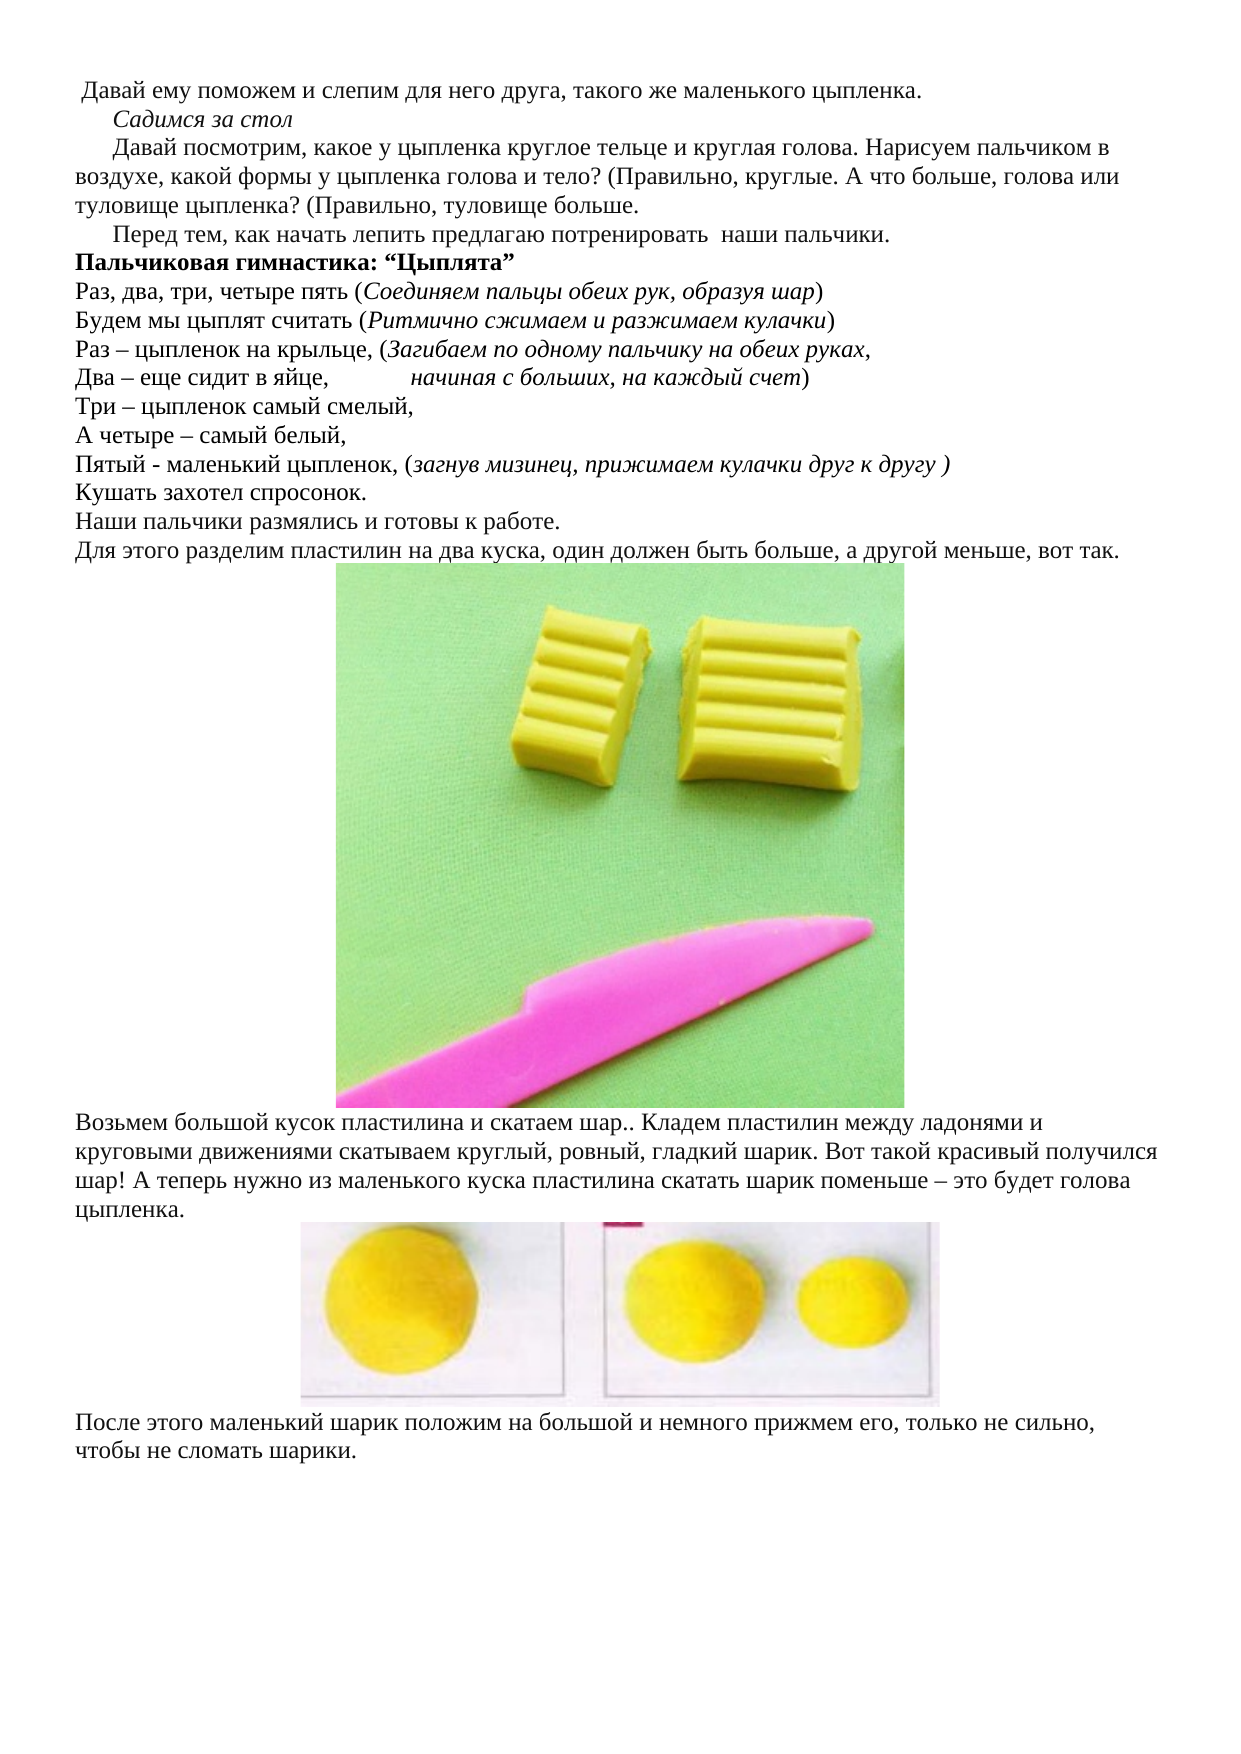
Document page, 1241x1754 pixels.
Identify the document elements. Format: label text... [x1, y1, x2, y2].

text Будем мы цыплят считать (Ритмично сжимаем и разжимаем кулачки) [75, 305, 1165, 334]
text Садимся за стол [75, 104, 1165, 132]
text Пальчиковая гимнастика: “Цыплята” [75, 247, 1165, 276]
text Возьмем большой кусок пластилина и скатаем шар.. Кладем пластилин между ладонями и круговыми движениями скатываем круглый, ровный, гладкий шарик. Вот такой красивый получился шар! А теперь нужно из маленького куска пластилина скатать шарик поменьше – это будет голова цыпленка. [75, 1107, 1165, 1222]
text Пятый - маленький цыпленок, (загнув мизинец, прижимаем кулачки друг к другу ) [75, 449, 1165, 477]
text Два – еще сидит в яйце, начиная с больших, на каждый счет) [75, 362, 1165, 391]
text Перед тем, как начать лепить предлагаю потренировать наши пальчики. [75, 219, 1165, 247]
text Давай ему поможем и слепим для него друга, такого же маленького цыпленка. [75, 75, 1165, 104]
text Давай посмотрим, какое у цыпленка круглое тельце и круглая голова. Нарисуем пальчиком в воздухе, какой формы у цыпленка голова и тело? (Правильно, круглые. А что больше, голова или туловище цыпленка? (Правильно, туловище больше. [75, 132, 1165, 219]
text Наши пальчики размялись и готовы к работе. [75, 506, 1165, 535]
text Три – цыпленок самый смелый, [75, 391, 1165, 420]
picture [335, 563, 905, 1108]
text Кушать захотел спросонок. [75, 477, 1165, 506]
text После этого маленький шарик положим на большой и немного прижмем его, только не сильно, чтобы не сломать шарики. [75, 1407, 1165, 1464]
text А четыре – самый белый, [75, 420, 1165, 449]
text Раз – цыпленок на крыльце, (Загибаем по одному пальчику на обеих руках, [75, 334, 1165, 362]
text Раз, два, три, четыре пять (Соединяем пальцы обеих рук, образуя шар) [75, 276, 1165, 305]
picture [300, 1222, 940, 1407]
text Для этого разделим пластилин на два куска, один должен быть больше, а другой меньше, вот так. [75, 535, 1165, 564]
